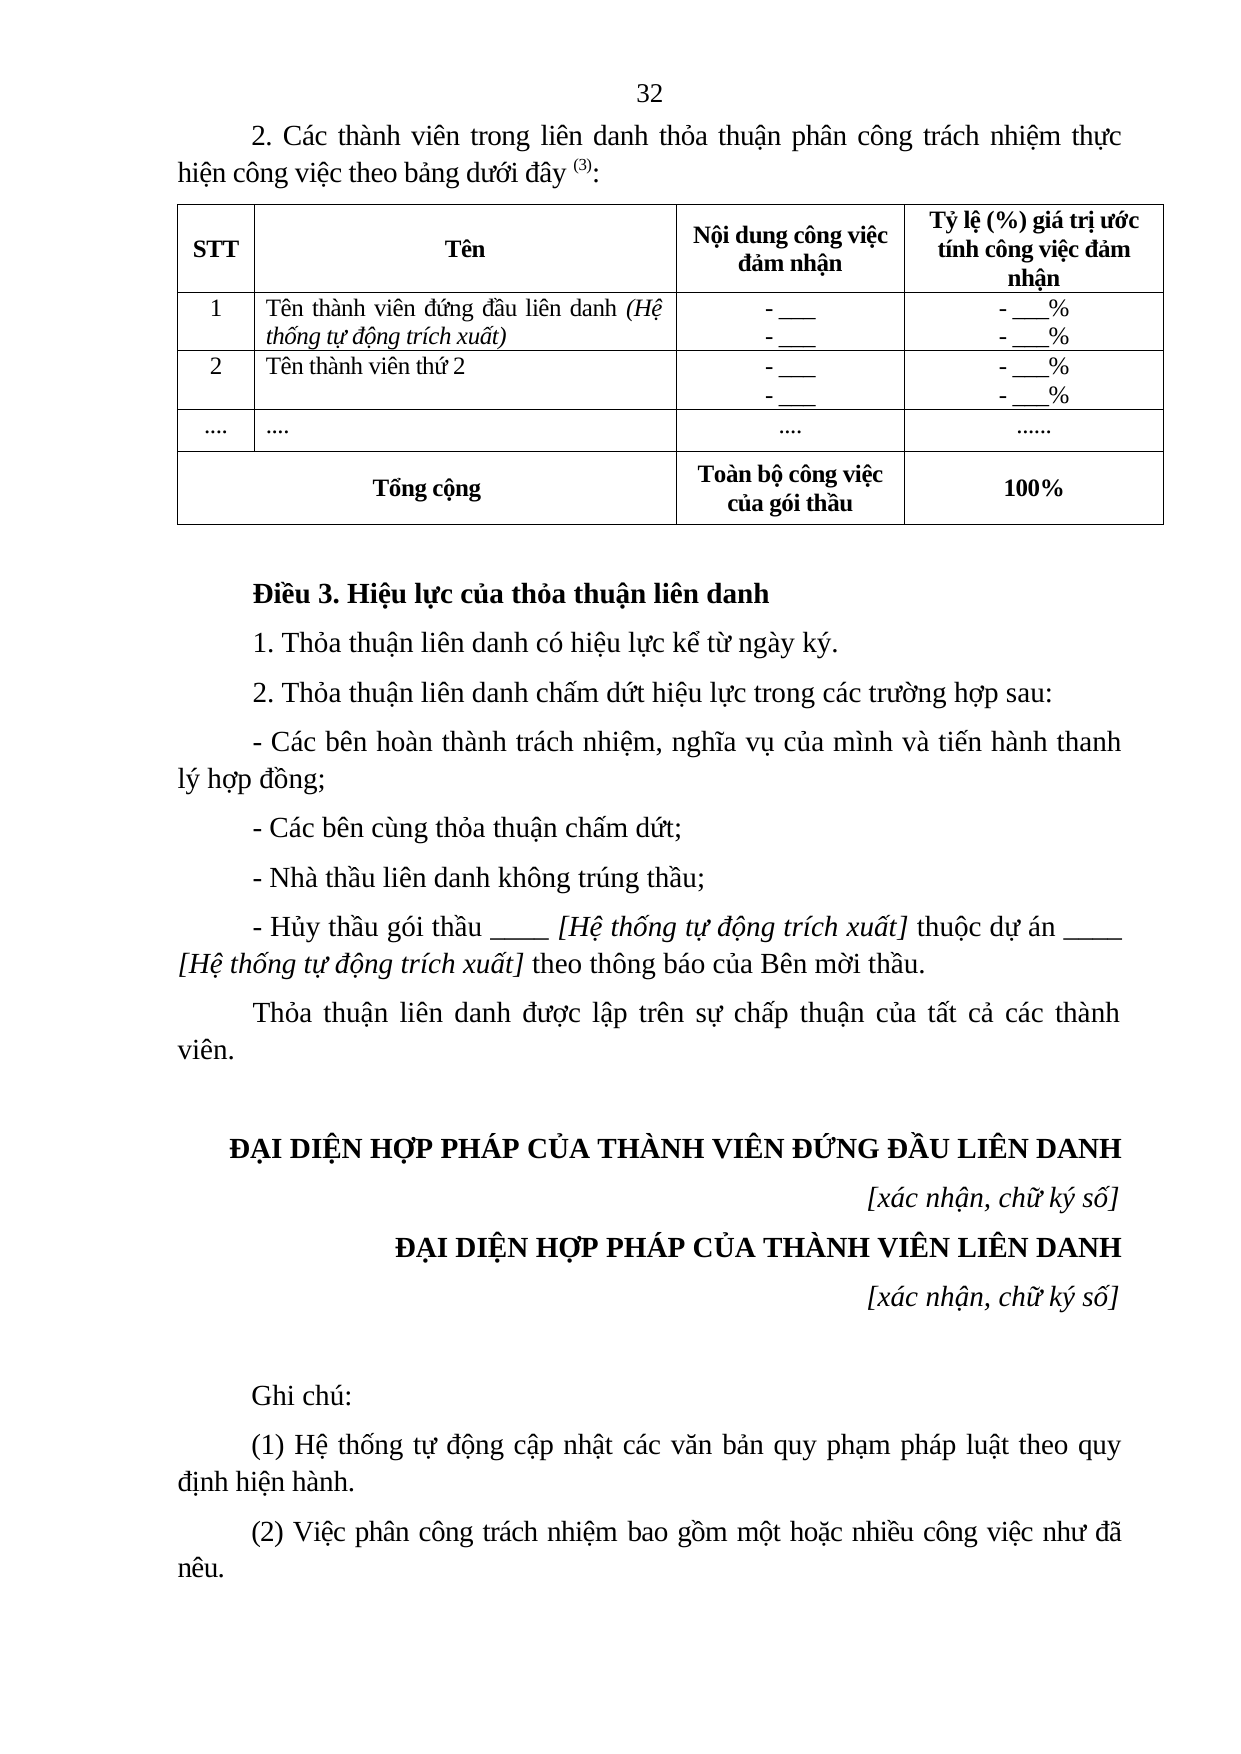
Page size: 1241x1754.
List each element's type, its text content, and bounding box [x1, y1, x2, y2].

text [xác nhận, chữ ký số] [177, 1279, 1122, 1313]
text [xác nhận, chữ ký số] [177, 1181, 1122, 1214]
text ĐẠI DIỆN HỢP PHÁP CỦA THÀNH VIÊN LIÊN DANH [177, 1230, 1122, 1263]
text Ghi chú: [177, 1378, 1122, 1412]
table_cell - ___% - ___% [905, 351, 1163, 409]
text - Các bên hoàn thành trách nhiệm, nghĩa vụ của mình và tiến hành thanh lý hợp đồng; [177, 724, 1122, 795]
text - Các bên cùng thỏa thuận chấm dứt; [177, 811, 1122, 844]
text 1. Thỏa thuận liên danh có hiệu lực kể từ ngày ký. [177, 626, 1122, 659]
table_header STT [178, 205, 254, 292]
text 2. Các thành viên trong liên danh thỏa thuận phân công trách nhiệm thực hiện công việc theo bảng dưới đây (3): [177, 118, 1122, 188]
table_cell 100% [905, 452, 1163, 524]
text ĐẠI DIỆN HỢP PHÁP CỦA THÀNH VIÊN ĐỨNG ĐẦU LIÊN DANH [177, 1131, 1122, 1165]
text - Nhà thầu liên danh không trúng thầu; [177, 860, 1122, 893]
text (2) Việc phân công trách nhiệm bao gồm một hoặc nhiều công việc như đã nêu. [177, 1514, 1122, 1584]
table_cell Tên thành viên thứ 2 [255, 351, 676, 409]
table_cell - ___% - ___% [905, 293, 1163, 350]
table_cell 1 [178, 293, 254, 350]
table_cell Tổng cộng [178, 452, 676, 524]
table_cell .... [677, 410, 904, 451]
text Thỏa thuận liên danh được lập trên sự chấp thuận của tất cả các thành viên. [177, 996, 1122, 1066]
text Điều 3. Hiệu lực của thỏa thuận liên danh [177, 576, 1122, 610]
table_cell Tên thành viên đứng đầu liên danh (Hệ thống tự động trích xuất) [255, 293, 676, 350]
table_cell Toàn bộ công việc của gói thầu [677, 452, 904, 524]
text (1) Hệ thống tự động cập nhật các văn bản quy phạm pháp luật theo quy định hiện hành. [177, 1427, 1122, 1498]
table_cell - ___ - ___ [677, 293, 904, 350]
table_cell - ___ - ___ [677, 351, 904, 409]
table_cell .... [255, 410, 676, 451]
table_cell .... [178, 410, 254, 451]
table_cell 2 [178, 351, 254, 409]
table_header Tên [255, 205, 676, 292]
table_cell ...... [905, 410, 1163, 451]
table_header Tỷ lệ (%) giá trị ước tính công việc đảm nhận [905, 205, 1163, 292]
text - Hủy thầu gói thầu ____ [Hệ thống tự động trích xuất] thuộc dự án ____ [Hệ thống tự động trích xuất] theo thông báo của Bên mời thầu. [177, 909, 1122, 980]
table_header Nội dung công việc đảm nhận [677, 205, 904, 292]
text 2. Thỏa thuận liên danh chấm dứt hiệu lực trong các trường hợp sau: [177, 675, 1122, 708]
